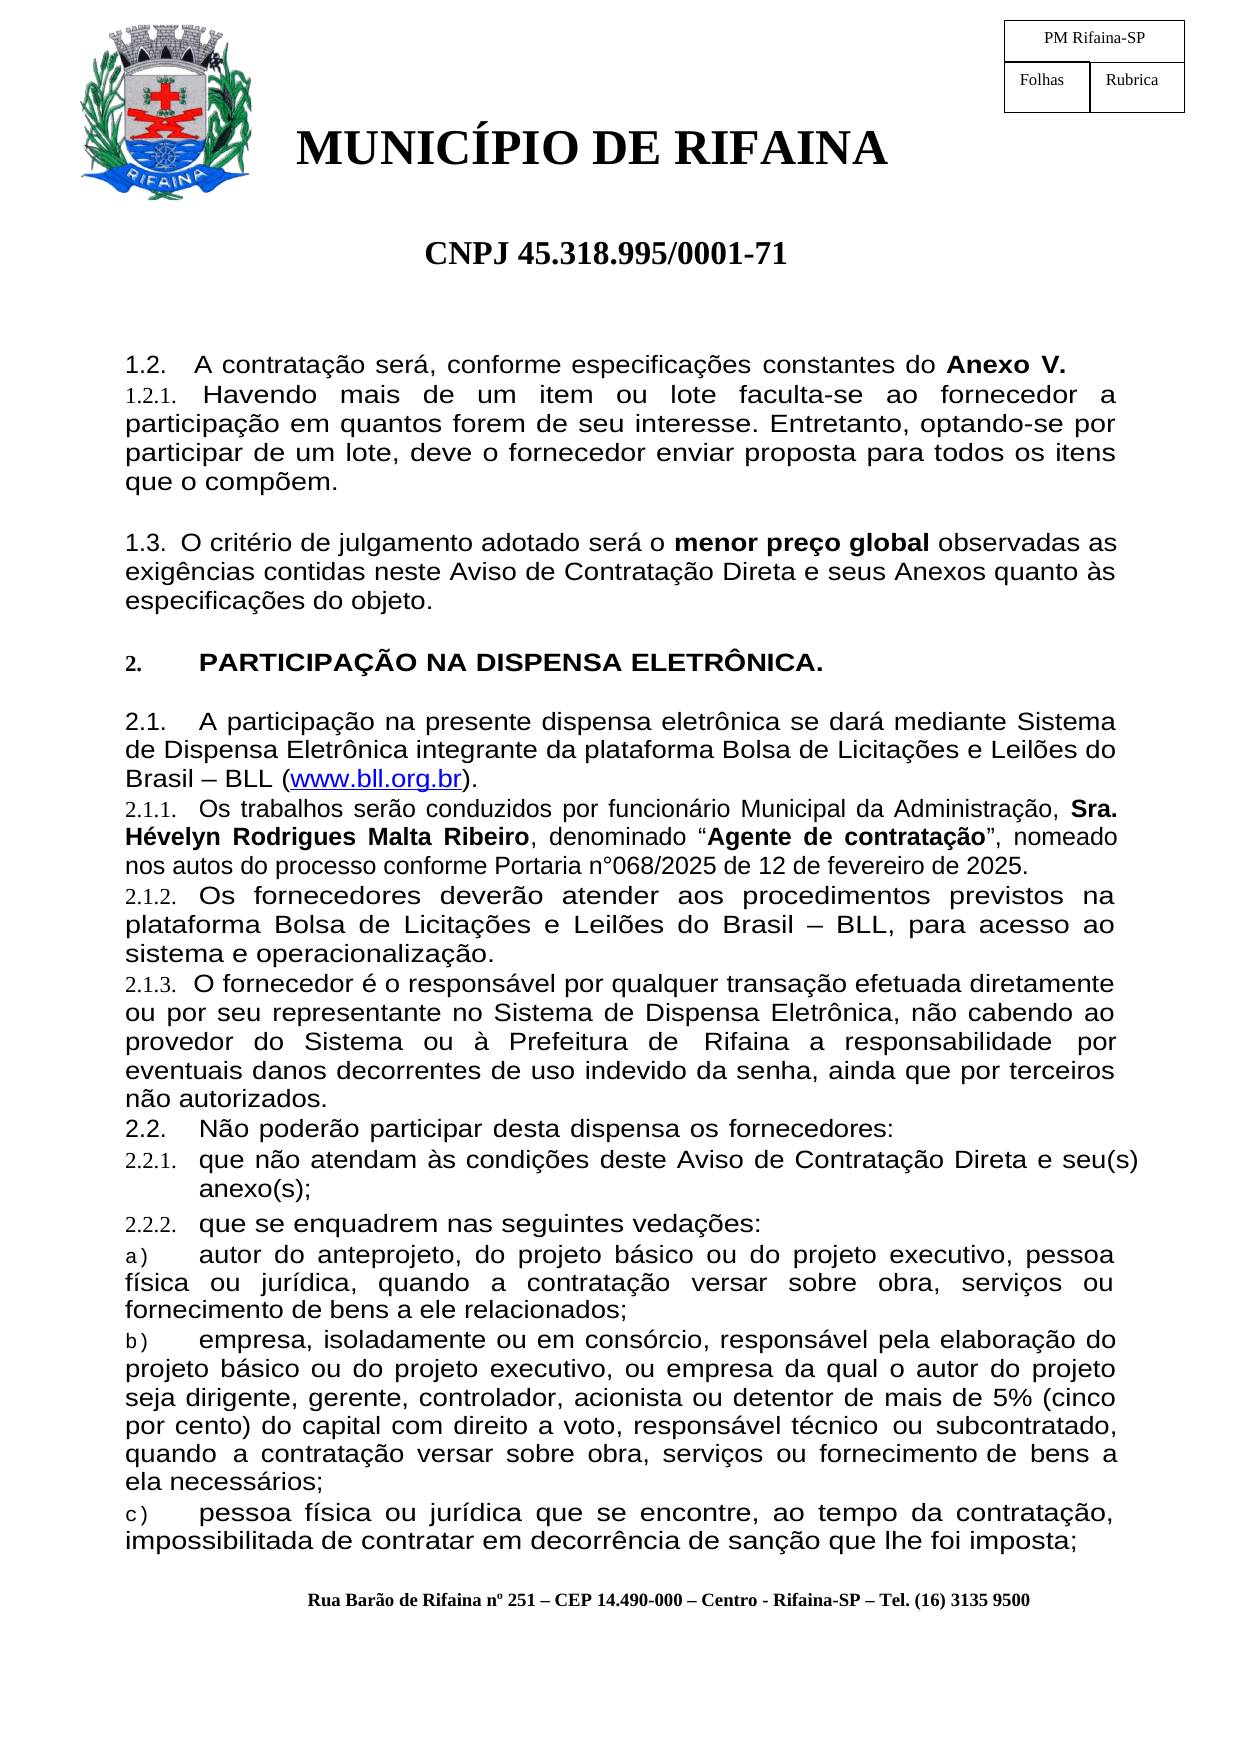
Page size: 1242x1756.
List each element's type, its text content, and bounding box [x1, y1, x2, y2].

list Havendo mais de um item ou lote faculta-se ao fornecedor a participação em quantos forem de seu interesse. Entretanto, optando-se por participar de um lote, deve o fornecedor enviar proposta para todos os itens que o compõem. [125, 380, 1118, 495]
list pessoa física ou jurídica que se encontre, ao tempo da contratação, impossibilitada de contratar em decorrência de sanção que lhe foi imposta; [125, 1499, 1116, 1554]
list que se enquadrem nas seguintes vedações: [125, 1209, 1138, 1238]
subtitle PARTICIPAÇÃO NA DISPENSA ELETRÔNICA. [125, 647, 1138, 676]
list empresa, isoladamente ou em consórcio, responsável pela elaboração do projeto básico ou do projeto executivo, ou empresa da qual o autor do projeto seja dirigente, gerente, controlador, acionista ou detentor de mais de 5% (cinco por cento) do capital com direito a voto, responsável técnico ou subcontratado, quando a contratação versar sobre obra, serviços ou fornecimento de bens a ela necessários; [125, 1326, 1118, 1496]
picture [79, 22, 252, 201]
list Os trabalhos serão conduzidos por funcionário Municipal da Administração, Sra. Hévelyn Rodrigues Malta Ribeiro, denominado “Agente de contratação”, nomeado nos autos do processo conforme Portaria n°068/2025 de 12 de fevereiro de 2025. [125, 793, 1118, 880]
list O fornecedor é o responsável por qualquer transação efetuada diretamente ou por seu representante no Sistema de Dispensa Eletrônica, não cabendo ao provedor do Sistema ou à Prefeitura de Rifaina a responsabilidade por eventuais danos decorrentes de uso indevido da senha, ainda que por terceiros não autorizados. [125, 969, 1117, 1113]
list que não atendam às condições deste Aviso de Contratação Direta e seu(s) anexo(s); [125, 1145, 1138, 1202]
list Os fornecedores deverão atender aos procedimentos previstos na plataforma Bolsa de Licitações e Leilões do Brasil – BLL, para acesso ao sistema e operacionalização. [125, 881, 1116, 967]
list Não poderão participar desta dispensa os fornecedores: [125, 1114, 1138, 1143]
list A participação na presente dispensa eletrônica se dará mediante Sistema de Dispensa Eletrônica integrante da plataforma Bolsa de Licitações e Leilões do Brasil – BLL (www.bll.org.br). [125, 706, 1117, 793]
list O critério de julgamento adotado será o menor preço global observadas as exigências contidas neste Aviso de Contratação Direta e seus Anexos quanto às especificações do objeto. [125, 528, 1117, 615]
list autor do anteprojeto, do projeto básico ou do projeto executivo, pessoa física ou jurídica, quando a contratação versar sobre obra, serviços ou fornecimento de bens a ele relacionados; [125, 1241, 1116, 1324]
list A contratação será, conforme especificações constantes do Anexo V. [125, 349, 1138, 378]
